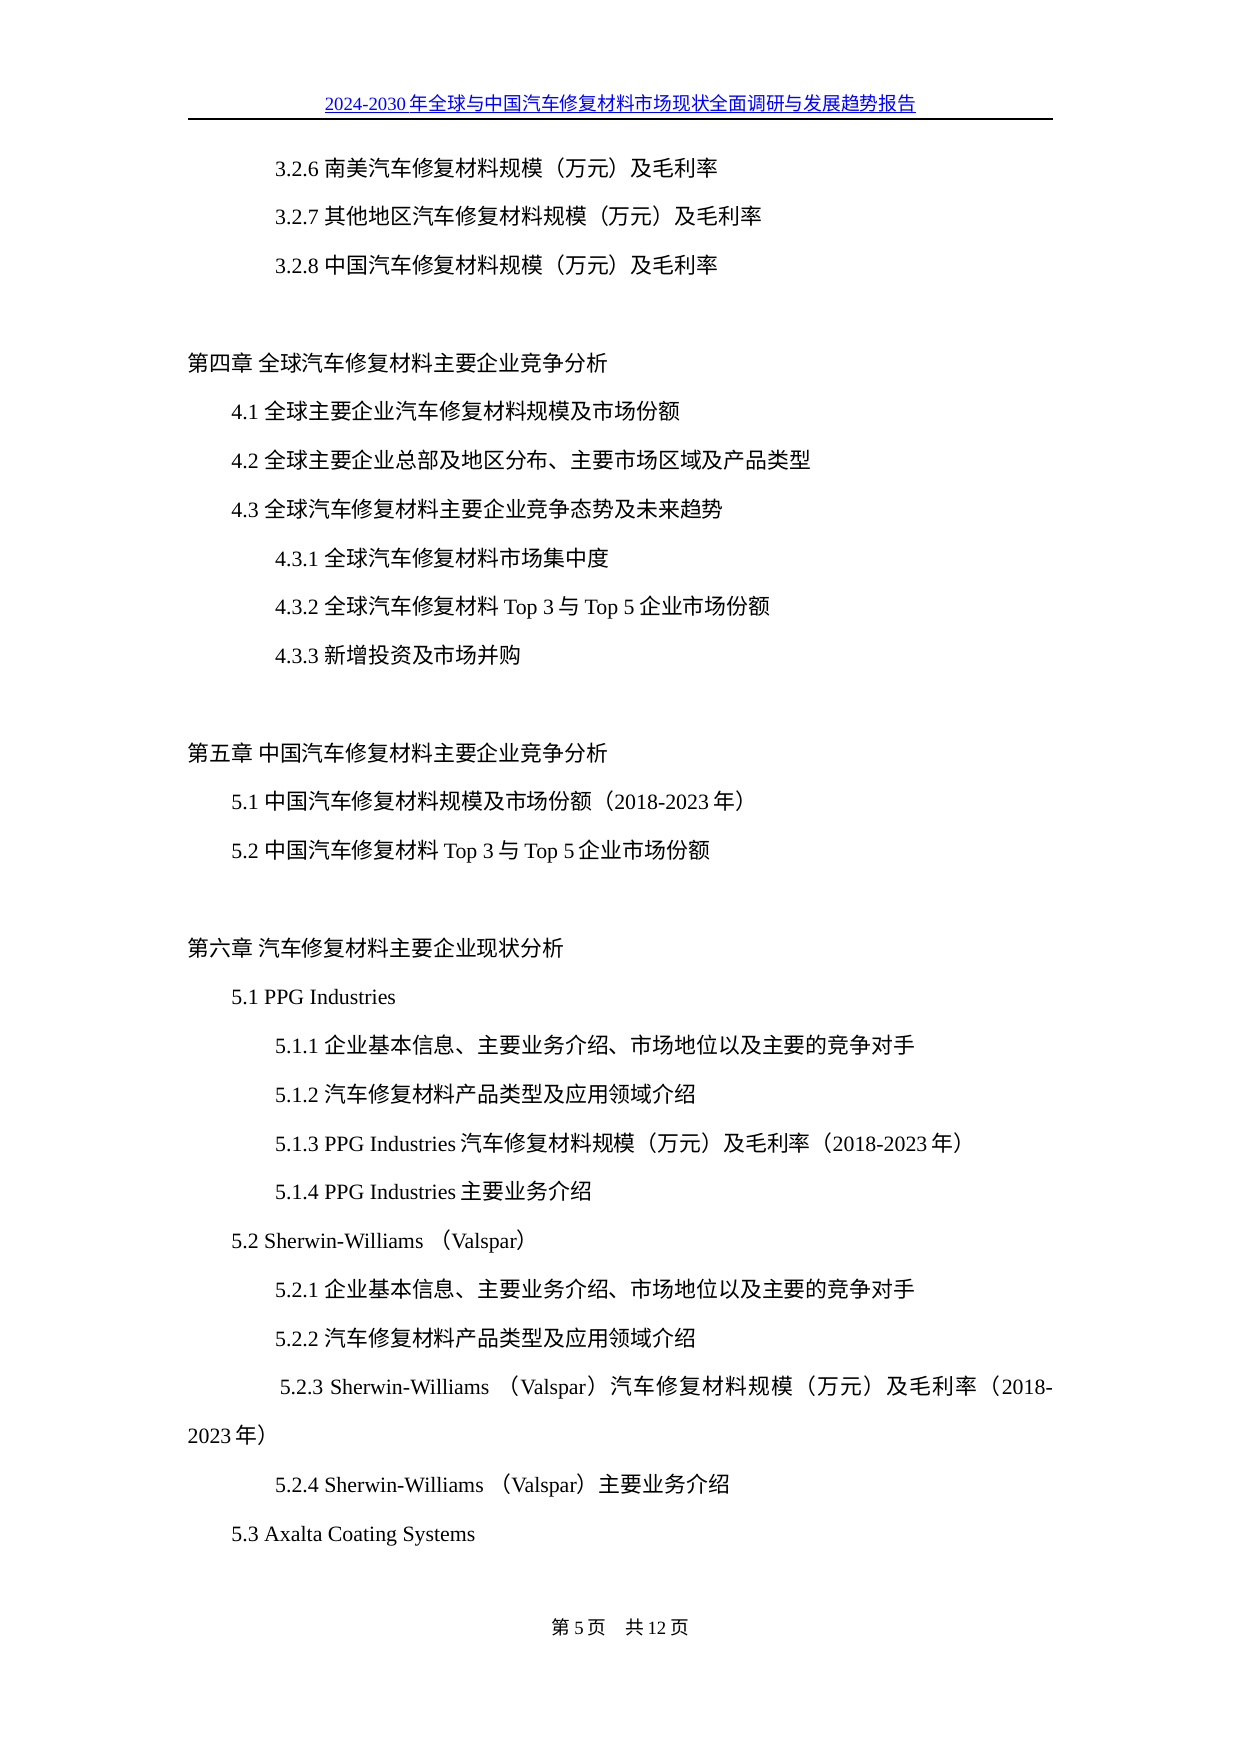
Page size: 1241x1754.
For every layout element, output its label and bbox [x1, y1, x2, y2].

text [187, 150, 1053, 1548]
